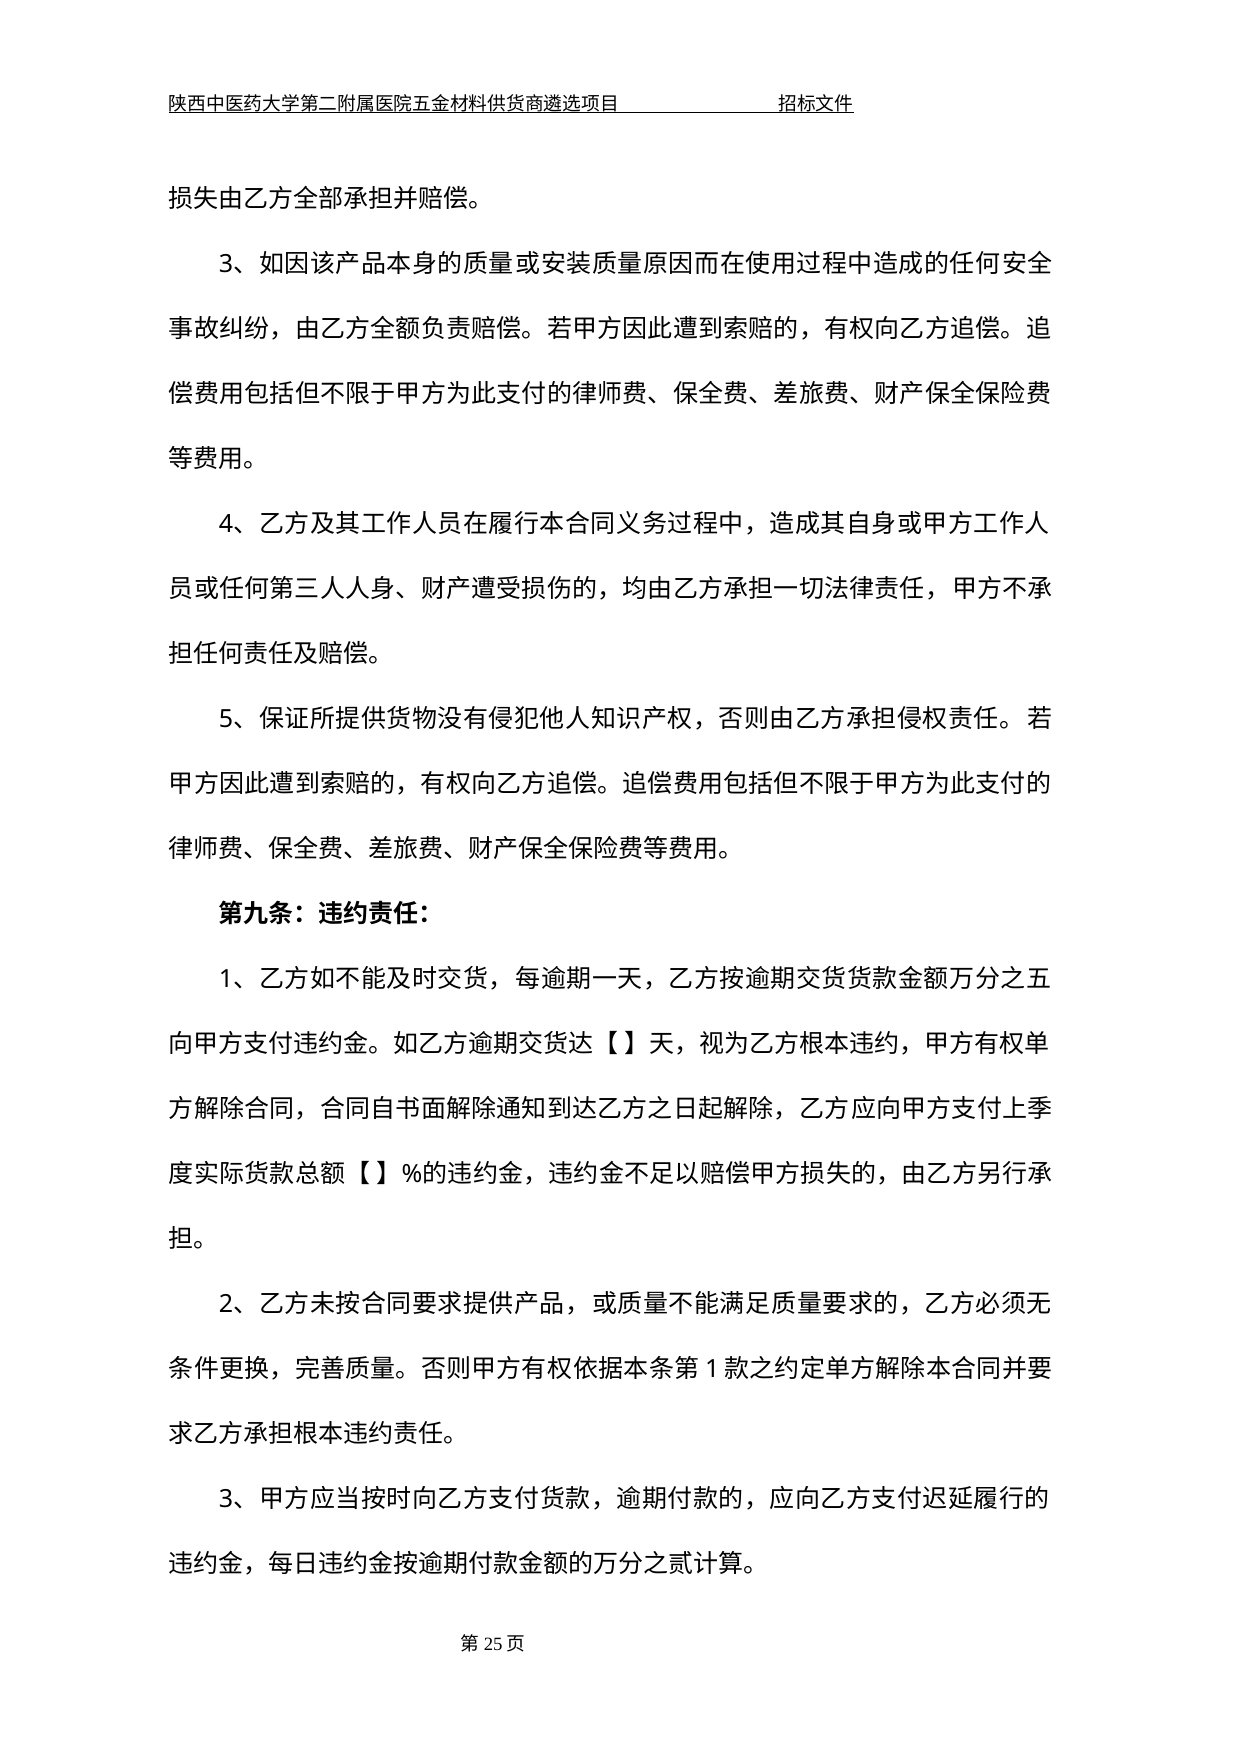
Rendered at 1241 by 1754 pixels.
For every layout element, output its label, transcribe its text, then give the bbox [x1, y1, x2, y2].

text 2、乙方未按合同要求提供产品，或质量不能满足质量要求的，乙方必须无条件更换，完善质量。否则甲方有权依据本条第1款之约定单方解除本合同并要求乙方承担根本违约责任。 [169, 1269, 1053, 1464]
text 3、如因该产品本身的质量或安装质量原因而在使用过程中造成的任何安全事故纠纷，由乙方全额负责赔偿。若甲方因此遭到索赔的，有权向乙方追偿。追偿费用包括但不限于甲方为此支付的律师费、保全费、差旅费、财产保全保险费等费用。 [169, 229, 1053, 489]
text 5、保证所提供货物没有侵犯他人知识产权，否则由乙方承担侵权责任。若甲方因此遭到索赔的，有权向乙方追偿。追偿费用包括但不限于甲方为此支付的律师费、保全费、差旅费、财产保全保险费等费用。 [169, 684, 1053, 879]
text 4、乙方及其工作人员在履行本合同义务过程中，造成其自身或甲方工作人员或任何第三人人身、财产遭受损伤的，均由乙方承担一切法律责任，甲方不承担任何责任及赔偿。 [169, 489, 1053, 684]
text 3、甲方应当按时向乙方支付货款，逾期付款的，应向乙方支付迟延履行的违约金，每日违约金按逾期付款金额的万分之贰计算。 [169, 1464, 1053, 1594]
text 第九条：违约责任： [169, 879, 1053, 944]
text 1、乙方如不能及时交货，每逾期一天，乙方按逾期交货货款金额万分之五向甲方支付违约金。如乙方逾期交货达【 】天，视为乙方根本违约，甲方有权单方解除合同，合同自书面解除通知到达乙方之日起解除，乙方应向甲方支付上季度实际货款总额【 】%的违约金，违约金不足以赔偿甲方损失的，由乙方另行承担。 [169, 944, 1053, 1269]
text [169, 164, 1053, 229]
